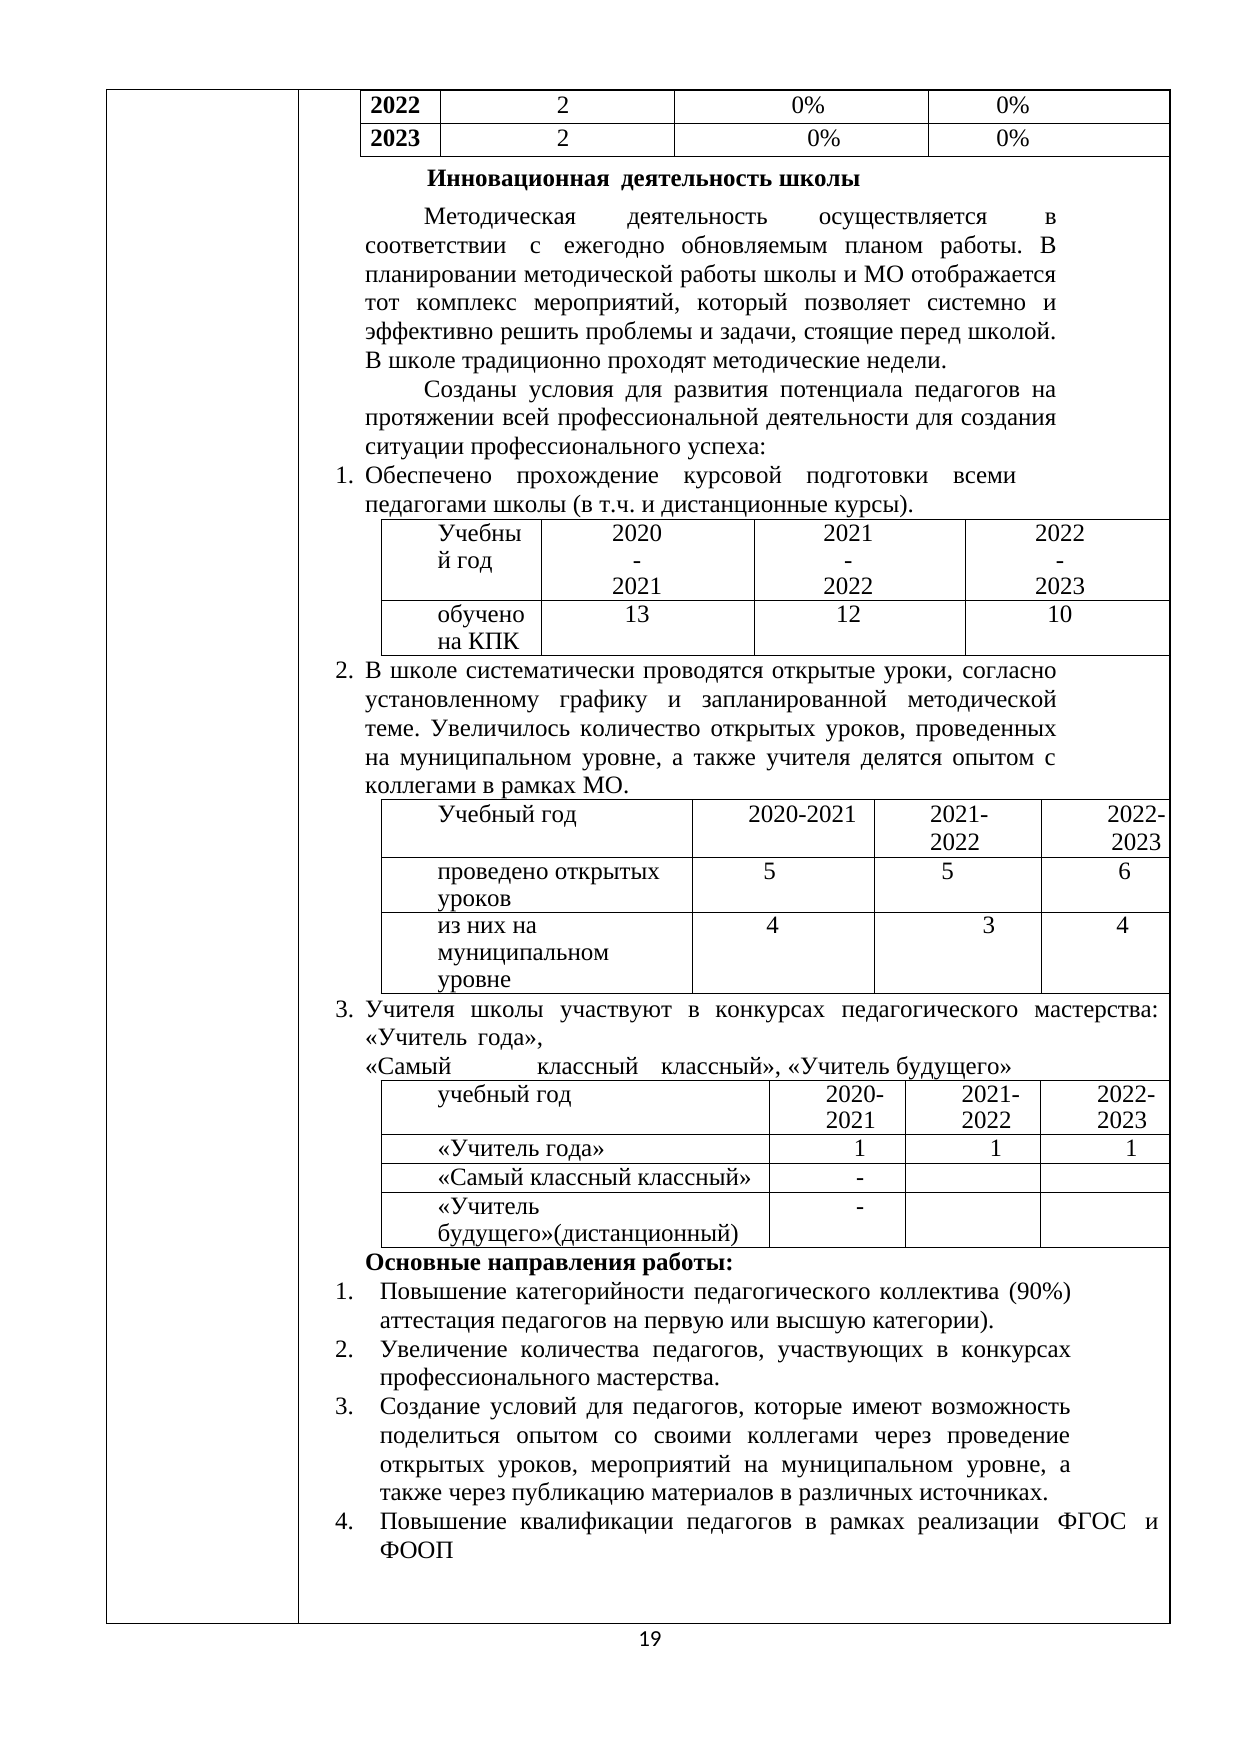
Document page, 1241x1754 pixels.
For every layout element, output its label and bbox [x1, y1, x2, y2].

table_cell [107, 90, 298, 1623]
table_cell [299, 90, 1169, 1623]
